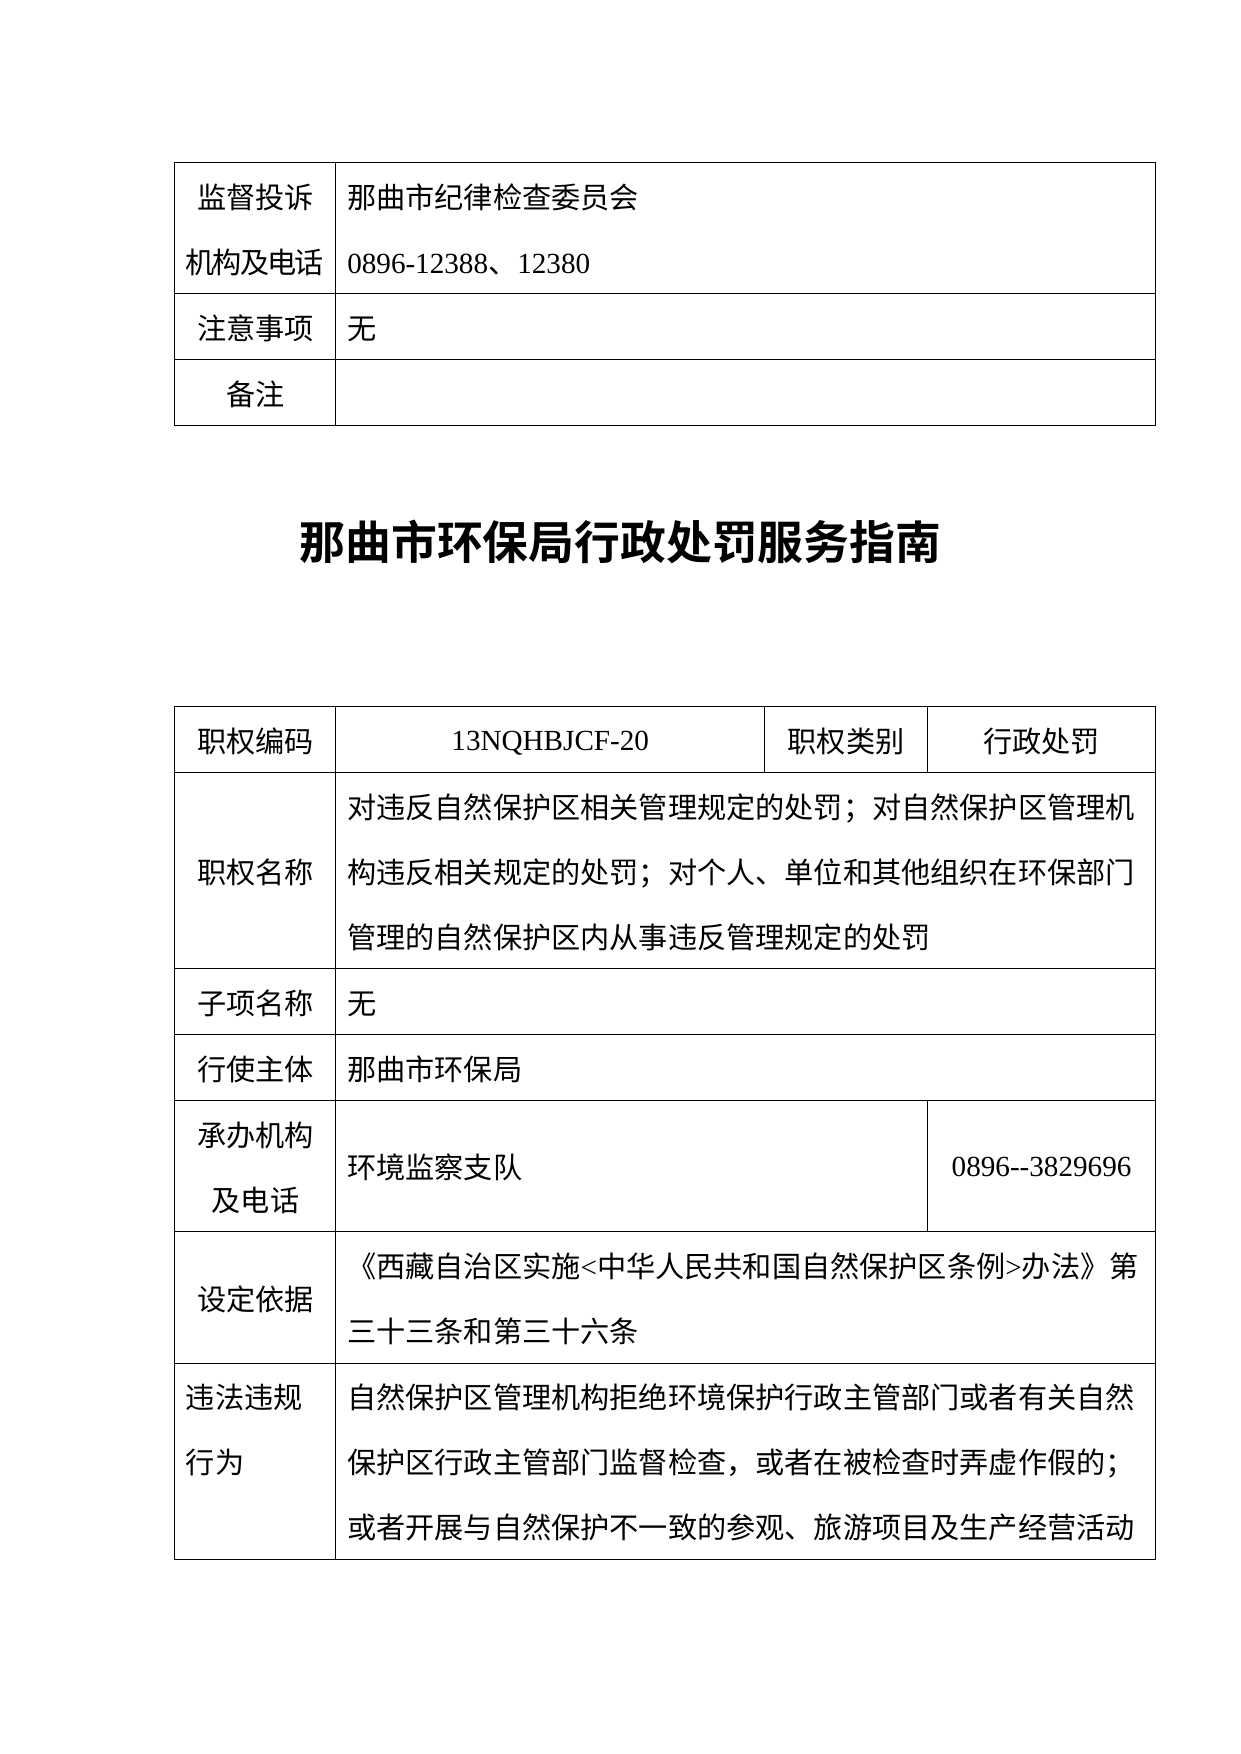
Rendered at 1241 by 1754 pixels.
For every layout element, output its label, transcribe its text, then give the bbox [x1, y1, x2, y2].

table_cell 《西藏自治区实施<中华人民共和国自然保护区条例>办法》第三十三条和第三十六条 [336, 1232, 1155, 1363]
table_cell 那曲市环保局 [336, 1035, 1155, 1100]
table_header 职权编码 [175, 707, 335, 772]
table_cell 无 [336, 969, 1155, 1034]
table_cell 对违反自然保护区相关管理规定的处罚；对自然保护区管理机构违反相关规定的处罚；对个人、单位和其他组织在环保部门管理的自然保护区内从事违反管理规定的处罚 [336, 773, 1155, 968]
table_header 职权类别 [765, 707, 927, 772]
table_cell 行使主体 [175, 1035, 335, 1100]
table_cell 职权名称 [175, 773, 335, 968]
table_cell 监督投诉机构及电话 [175, 163, 335, 293]
table_cell 环境监察支队 [336, 1101, 927, 1231]
text 那曲市环保局行政处罚服务指南 [187, 491, 1053, 589]
table_cell 设定依据 [175, 1232, 335, 1363]
table_cell 备注 [175, 360, 335, 425]
table_cell 那曲市纪律检查委员会 0896-12388、12380 [336, 163, 1155, 293]
table_cell 承办机构及电话 [175, 1101, 335, 1231]
table_cell 子项名称 [175, 969, 335, 1034]
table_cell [336, 1364, 1155, 1559]
table_cell 注意事项 [175, 294, 335, 359]
table_header 行政处罚 [928, 707, 1155, 772]
table_cell 0896--3829696 [928, 1101, 1155, 1231]
table_header 13NQHBJCF-20 [336, 707, 764, 772]
table_cell 无 [336, 294, 1155, 359]
table_cell [336, 360, 1155, 425]
table_cell 违法违规行为 [175, 1364, 335, 1559]
